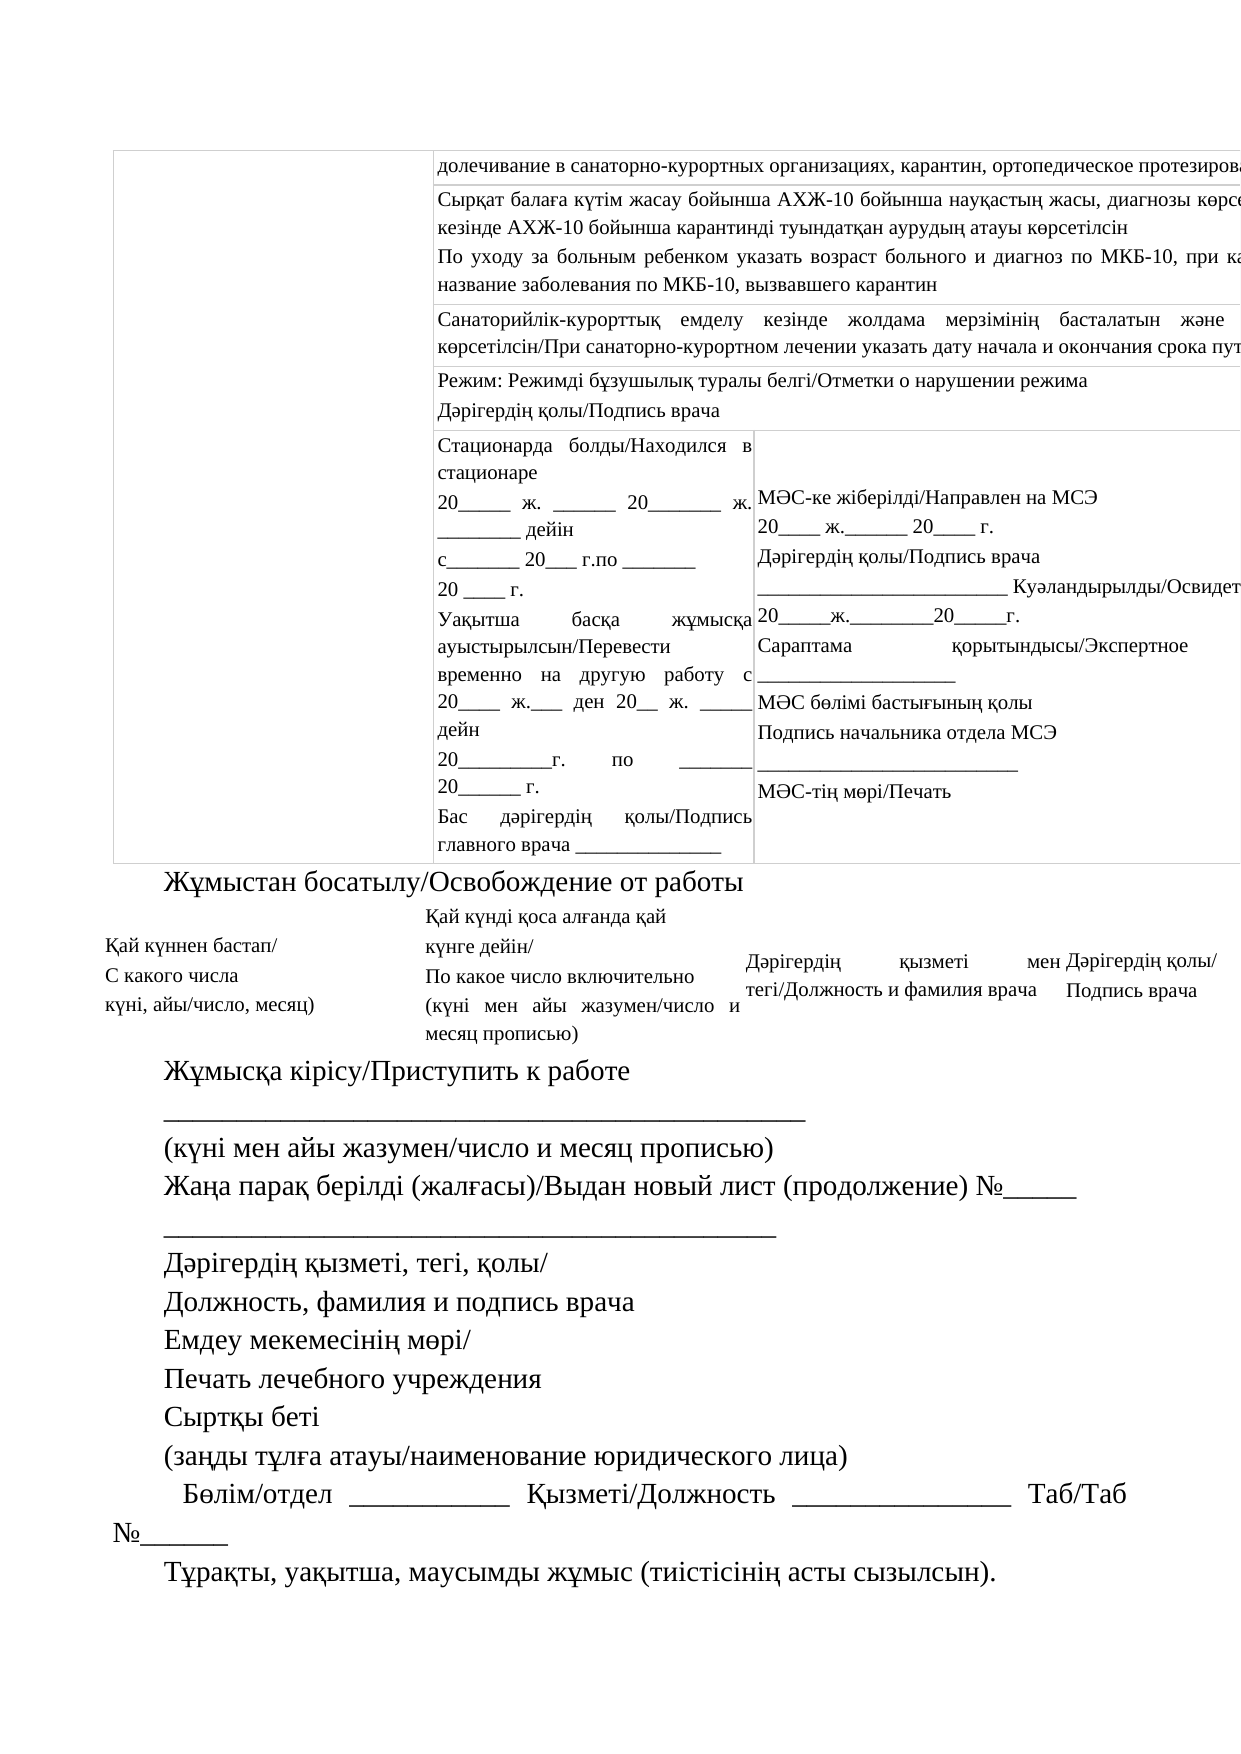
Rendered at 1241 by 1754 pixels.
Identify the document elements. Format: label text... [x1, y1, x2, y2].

text Емдеу мекемесінің мөрі/ [112, 1322, 1128, 1356]
table_cell МӘС-ке жіберілді/Направлен на МСЭ 20____ ж.______ 20____ г. Дәрігердің қолы/Подпись врача ________________________ Куәландырылды/Освидетельствован 20_____ж.________20_____г. Сараптама қорытындысы/Экспертное заключение ___________________ МӘС бөлімі бастығының қолы Подпись начальника отдела МСЭ _________________________ МӘС-тің мөрі/Печать [755, 431, 1240, 863]
table_cell Режим: Режимді бұзушылық туралы белгі/Отметки о нарушении режима Дәрігердің қолы/Подпись врача [434, 367, 1240, 430]
text (күні мен айы жазумен/число и месяц прописью) [112, 1130, 1128, 1163]
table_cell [434, 151, 1240, 184]
text __________________________________________ [112, 1207, 1128, 1240]
table_header Қай күннен бастап/ С какого числа күні, айы/число, месяц) [101, 903, 422, 1053]
text Бөлім/отдел ___________ Қызметі/Должность _______________ Таб/Таб №______ [112, 1477, 1128, 1549]
table_header Дәрігердің қызметі мен тегі/Должность и фамилия врача [742, 903, 1062, 1053]
text Жаңа парақ берілді (жалғасы)/Выдан новый лист (продолжение) №_____ [112, 1168, 1128, 1202]
text Должность, фамилия и подпись врача [112, 1284, 1128, 1317]
text Дәрігердің қызметі, тегі, қолы/ [112, 1245, 1128, 1279]
table_cell Стационарда болды/Находился в стационаре 20_____ ж. ______ 20_______ ж. ________ дейін с_______ 20___ г.по _______ 20 ____ г. Уақытша басқа жұмысқа ауыстырылсын/Перевести временно на другую работу с 20____ ж.___ ден 20__ ж. _____ дейн 20_________г. по _______ 20______ г. Бас дәрігердің қолы/Подпись главного врача ______________ [434, 431, 753, 863]
text Печать лечебного учреждения [112, 1361, 1128, 1394]
table_header Қай күнді қоса алғанда қай күнге дейін/ По какое число включительно (күні мен айы жазумен/число и месяц прописью) [422, 903, 742, 1053]
text (заңды тұлға атауы/наименование юридического лица) [112, 1438, 1128, 1472]
text Тұрақты, уақытша, маусымды жұмыс (тиістісінің асты сызылсын). [112, 1554, 1128, 1587]
table_cell Санаторийлік-курорттық емделу кезінде жолдама мерзімінің басталатын және бітетін уақыты көрсетілсін/При санаторно-курортном лечении указать дату начала и окончания срока путевки [434, 305, 1240, 366]
table_cell Сырқат балаға күтім жасау бойынша АХЖ-10 бойынша науқастың жасы, диагнозы көрсетілсін, карантин кезінде АХЖ-10 бойынша карантинді туындатқан аурудың атауы көрсетілсін По уходу за больным ребенком указать возраст больного и диагноз по МКБ-10, при карантине указать название заболевания по МКБ-10, вызвавшего карантин [434, 186, 1240, 304]
text Сыртқы беті [112, 1399, 1128, 1433]
text ____________________________________________ [112, 1091, 1128, 1125]
table_header Дәрігердің қолы/ Подпись врача [1062, 903, 1240, 1053]
text Жұмысқа кірісу/Приступить к работе [112, 1053, 1128, 1086]
text Жұмыстан босатылу/Освобождение от работы [112, 864, 1128, 898]
